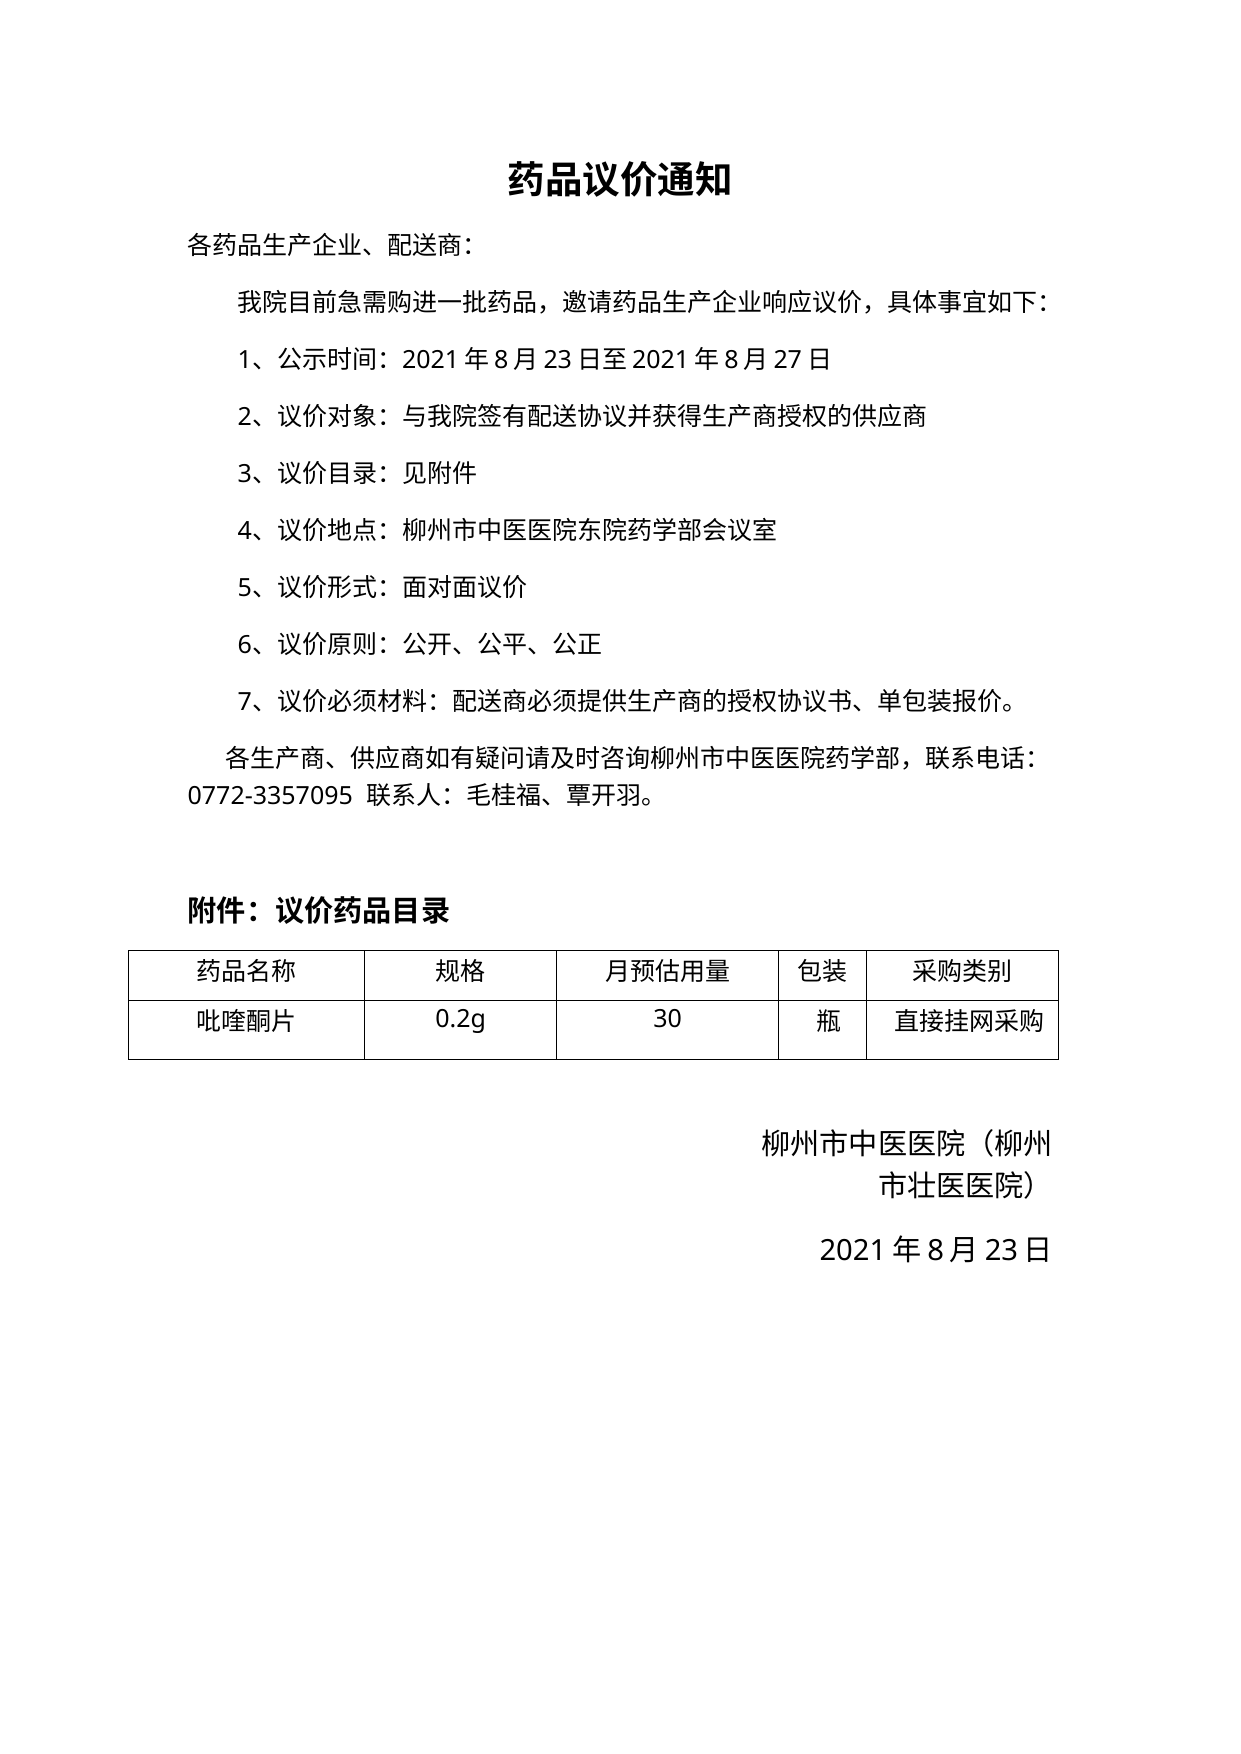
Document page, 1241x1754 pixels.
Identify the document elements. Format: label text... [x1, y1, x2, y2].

text 5、议价形式：面对面议价 [187, 568, 1053, 604]
text 柳州市中医医院（柳州市壮医医院） [187, 1121, 1053, 1205]
text 各药品生产企业、配送商： [187, 225, 1053, 261]
table_cell 30 [557, 1001, 778, 1059]
text 2021年8月23日 [187, 1226, 1053, 1268]
text 2、议价对象：与我院签有配送协议并获得生产商授权的供应商 [187, 396, 1053, 433]
table_cell 0.2g [365, 1001, 556, 1059]
table_header 月预估用量 [557, 951, 778, 1000]
table_header 包装 [779, 951, 866, 1000]
table_cell 瓶 [779, 1001, 866, 1059]
table_header 采购类别 [867, 951, 1058, 1000]
text 3、议价目录：见附件 [187, 453, 1053, 490]
text 我院目前急需购进一批药品，邀请药品生产企业响应议价，具体事宜如下： [187, 282, 1053, 318]
table_header 药品名称 [129, 951, 364, 1000]
text 1、公示时间：2021年8月23日至2021年8月27日 [187, 339, 1053, 376]
text 附件：议价药品目录 [187, 887, 1053, 929]
table_cell 直接挂网采购 [867, 1001, 1058, 1059]
table_cell 吡喹酮片 [129, 1001, 364, 1059]
text 药品议价通知 [187, 150, 1053, 204]
table_header 规格 [365, 951, 556, 1000]
text 各生产商、供应商如有疑问请及时咨询柳州市中医医院药学部，联系电话：0772-3357095 联系人：毛桂福、覃开羽。 [187, 739, 1053, 811]
text 4、议价地点：柳州市中医医院东院药学部会议室 [187, 511, 1053, 547]
text 7、议价必须材料：配送商必须提供生产商的授权协议书、单包装报价。 [187, 682, 1053, 718]
text 6、议价原则：公开、公平、公正 [187, 625, 1053, 661]
